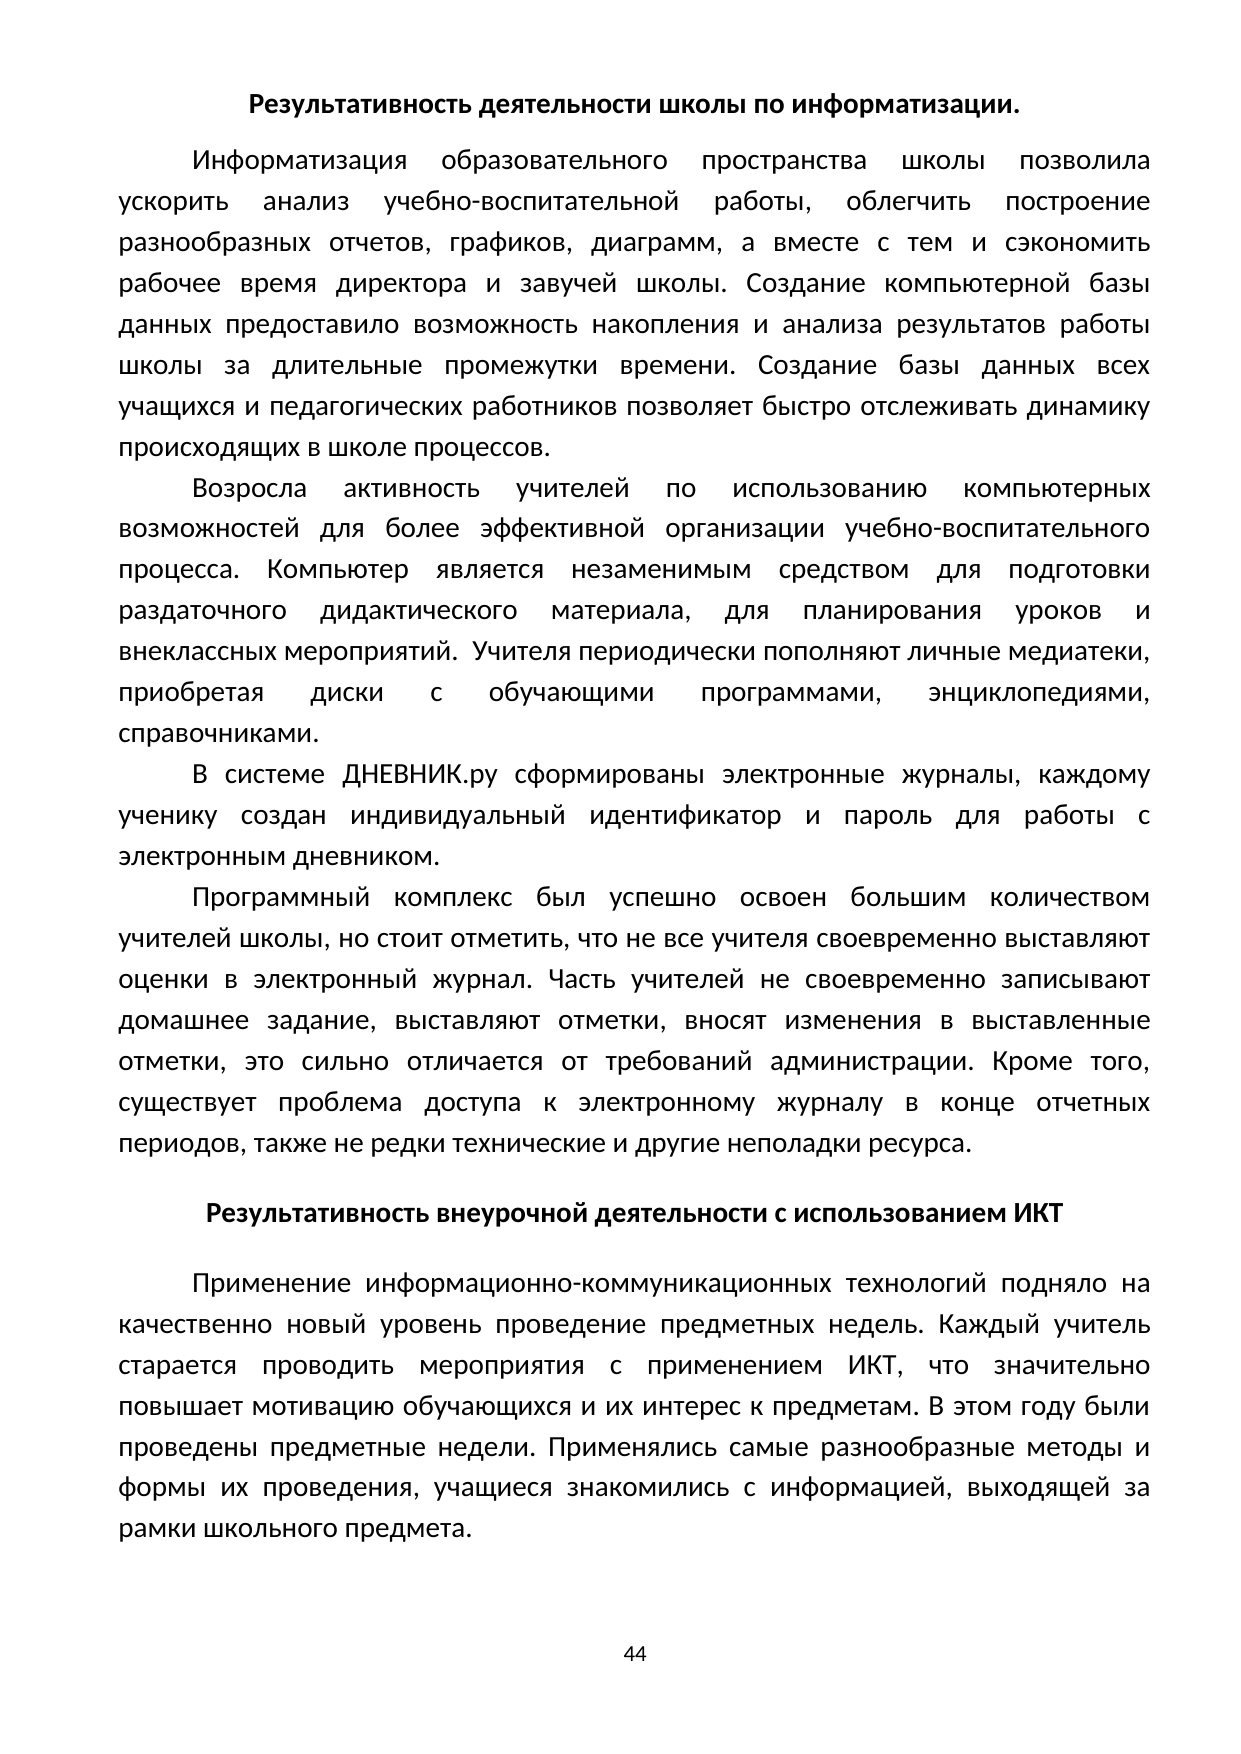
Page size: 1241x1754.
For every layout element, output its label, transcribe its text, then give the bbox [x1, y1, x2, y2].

text Программный комплекс был успешно освоен большим количеством учителей школы, но стоит отметить, что не все учителя своевременно выставляют оценки в электронный журнал. Часть учителей не своевременно записывают домашнее задание, выставляют отметки, вносят изменения в выставленные отметки, это сильно отличается от требований администрации. Кроме того, существует проблема доступа к электронному журналу в конце отчетных периодов, также не редки технические и другие неполадки ресурса. [118, 878, 1152, 1159]
text В системе ДНЕВНИК.ру сформированы электронные журналы, каждому ученику создан индивидуальный идентификатор и пароль для работы с электронным дневником. [118, 755, 1152, 873]
text Информатизация образовательного пространства школы позволила ускорить анализ учебно-воспитательной работы, облегчить построение разнообразных отчетов, графиков, диаграмм, а вместе с тем и сэкономить рабочее время директора и завучей школы. Создание компьютерной базы данных предоставило возможность накопления и анализа результатов работы школы за длительные промежутки времени. Создание базы данных всех учащихся и педагогических работников позволяет быстро отслеживать динамику происходящих в школе процессов. [118, 141, 1152, 463]
text Результативность внеурочной деятельности с использованием ИКТ [118, 1194, 1152, 1229]
text Результативность деятельности школы по информатизации. [118, 86, 1152, 121]
text Возросла активность учителей по использованию компьютерных возможностей для более эффективной организации учебно-воспитательного процесса. Компьютер является незаменимым средством для подготовки раздаточного дидактического материала, для планирования уроков и внеклассных мероприятий. Учителя периодически пополняют личные медиатеки, приобретая диски с обучающими программами, энциклопедиями, справочниками. [118, 469, 1152, 750]
text Применение информационно-коммуникационных технологий подняло на качественно новый уровень проведение предметных недель. Каждый учитель старается проводить мероприятия с применением ИКТ, что значительно повышает мотивацию обучающихся и их интерес к предметам. В этом году были проведены предметные недели. Применялись самые разнообразные методы и формы их проведения, учащиеся знакомились с информацией, выходящей за рамки школьного предмета. [118, 1264, 1152, 1545]
